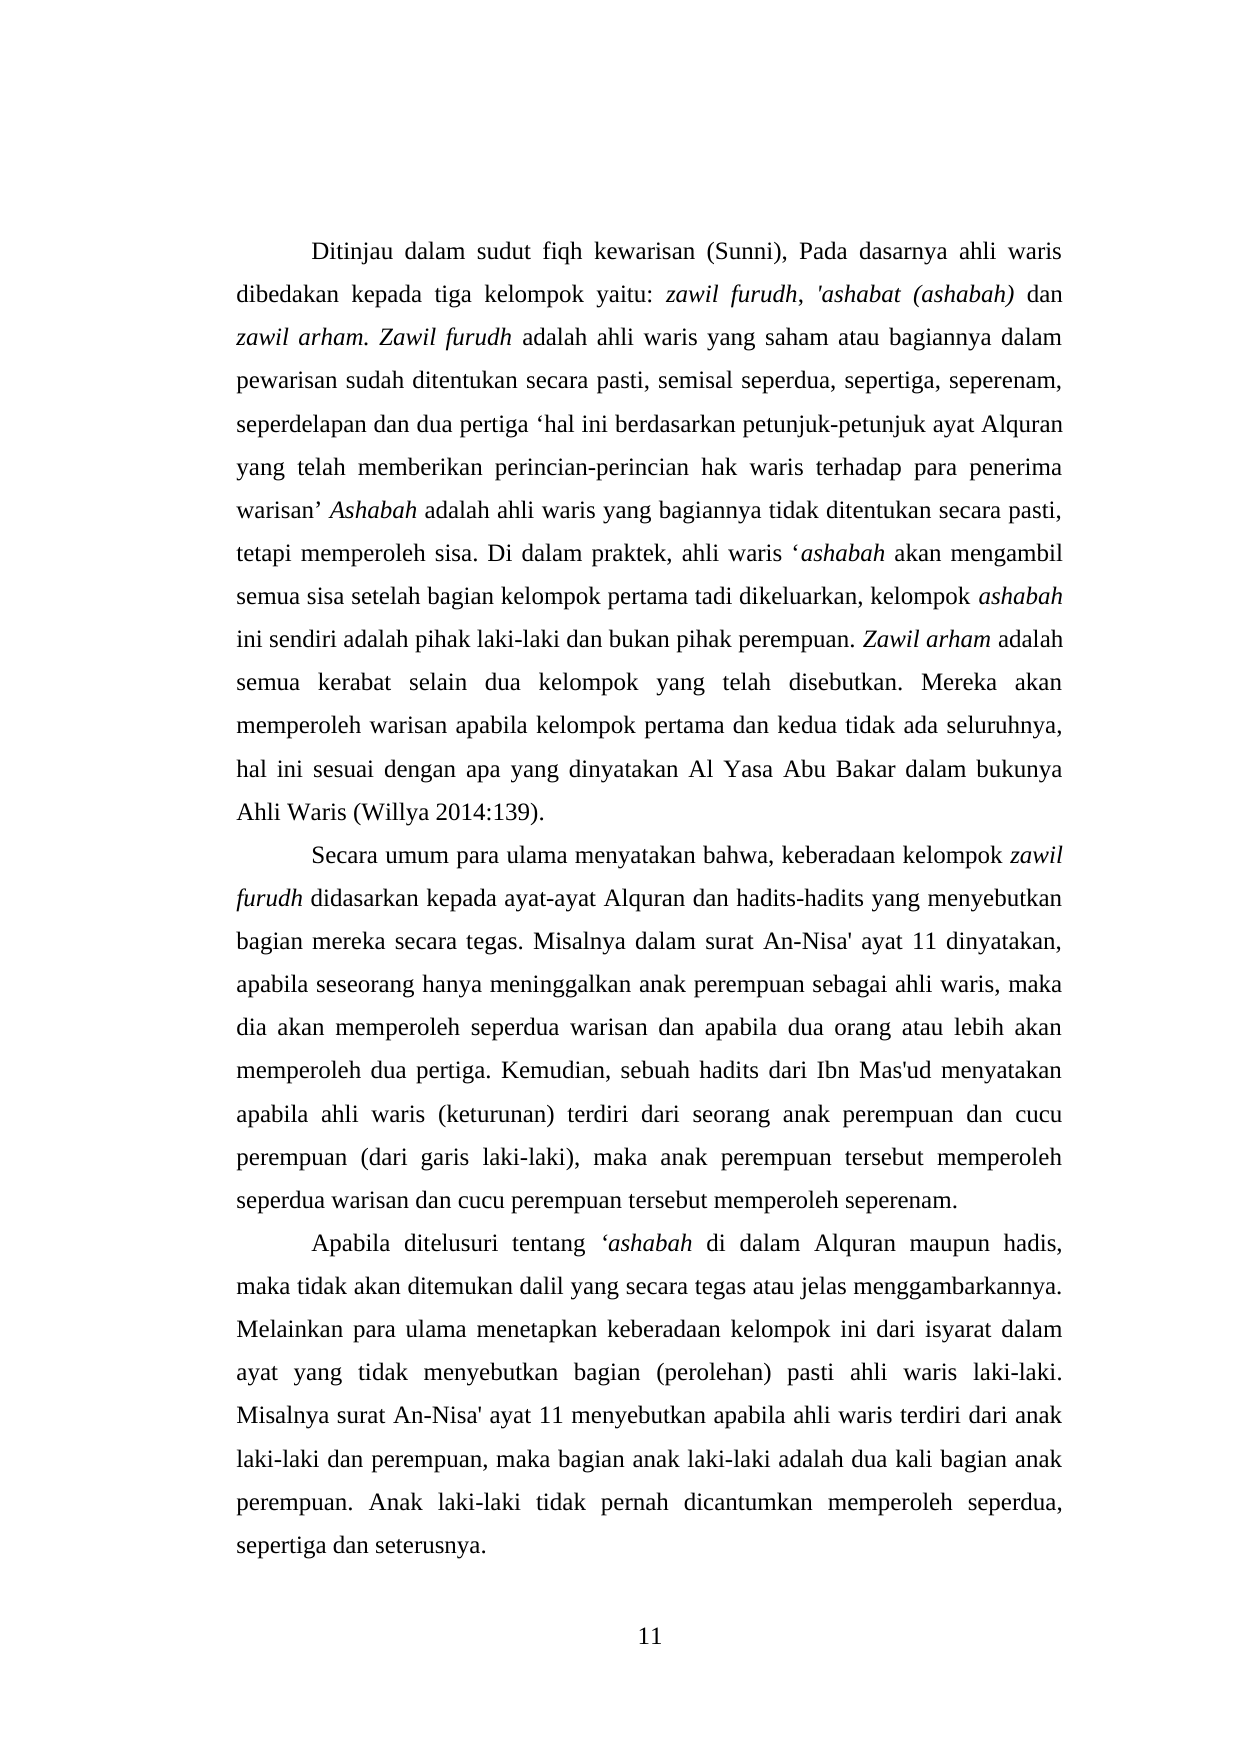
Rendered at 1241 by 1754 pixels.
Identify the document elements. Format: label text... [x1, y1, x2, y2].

list Ditinjau dalam sudut fiqh kewarisan (Sunni), Pada dasarnya ahli waris dibedakan kepada tiga kelompok yaitu: zawil furudh, 'ashabat (ashabah) dan zawil arham. Zawil furudh adalah ahli waris yang saham atau bagiannya dalam pewarisan sudah ditentukan secara pasti, semisal seperdua, sepertiga, seperenam, seperdelapan dan dua pertiga ‘hal ini berdasarkan petunjuk-petunjuk ayat Alquran yang telah memberikan perincian-perincian hak waris terhadap para penerima warisan’ Ashabah adalah ahli waris yang bagiannya tidak ditentukan secara pasti, tetapi memperoleh sisa. Di dalam praktek, ahli waris ‘ashabah akan mengambil semua sisa setelah bagian kelompok pertama tadi dikeluarkan, kelompok ashabah ini sendiri adalah pihak laki-laki dan bukan pihak perempuan. Zawil arham adalah semua kerabat selain dua kelompok yang telah disebutkan. Mereka akan memperoleh warisan apabila kelompok pertama dan kedua tidak ada seluruhnya, hal ini sesuai dengan apa yang dinyatakan Al Yasa Abu Bakar dalam bukunya Ahli Waris (Willya 2014:139). [236, 236, 1063, 826]
list Secara umum para ulama menyatakan bahwa, keberadaan kelompok zawil furudh didasarkan kepada ayat-ayat Alquran dan hadits-hadits yang menyebutkan bagian mereka secara tegas. Misalnya dalam surat An-Nisa' ayat 11 dinyatakan, apabila seseorang hanya meninggalkan anak perempuan sebagai ahli waris, maka dia akan memperoleh seperdua warisan dan apabila dua orang atau lebih akan memperoleh dua pertiga. Kemudian, sebuah hadits dari Ibn Mas'ud menyatakan apabila ahli waris (keturunan) terdiri dari seorang anak perempuan dan cucu perempuan (dari garis laki-laki), maka anak perempuan tersebut memperoleh seperdua warisan dan cucu perempuan tersebut memperoleh seperenam. [236, 840, 1063, 1214]
list Apabila ditelusuri tentang ‘ashabah di dalam Alquran maupun hadis, maka tidak akan ditemukan dalil yang secara tegas atau jelas menggambarkannya. Melainkan para ulama menetapkan keberadaan kelompok ini dari isyarat dalam ayat yang tidak menyebutkan bagian (perolehan) pasti ahli waris laki-laki. Misalnya surat An-Nisa' ayat 11 menyebutkan apabila ahli waris terdiri dari anak laki-laki dan perempuan, maka bagian anak laki-laki adalah dua kali bagian anak perempuan. Anak laki-laki tidak pernah dicantumkan memperoleh seperdua, sepertiga dan seterusnya. [236, 1228, 1063, 1559]
